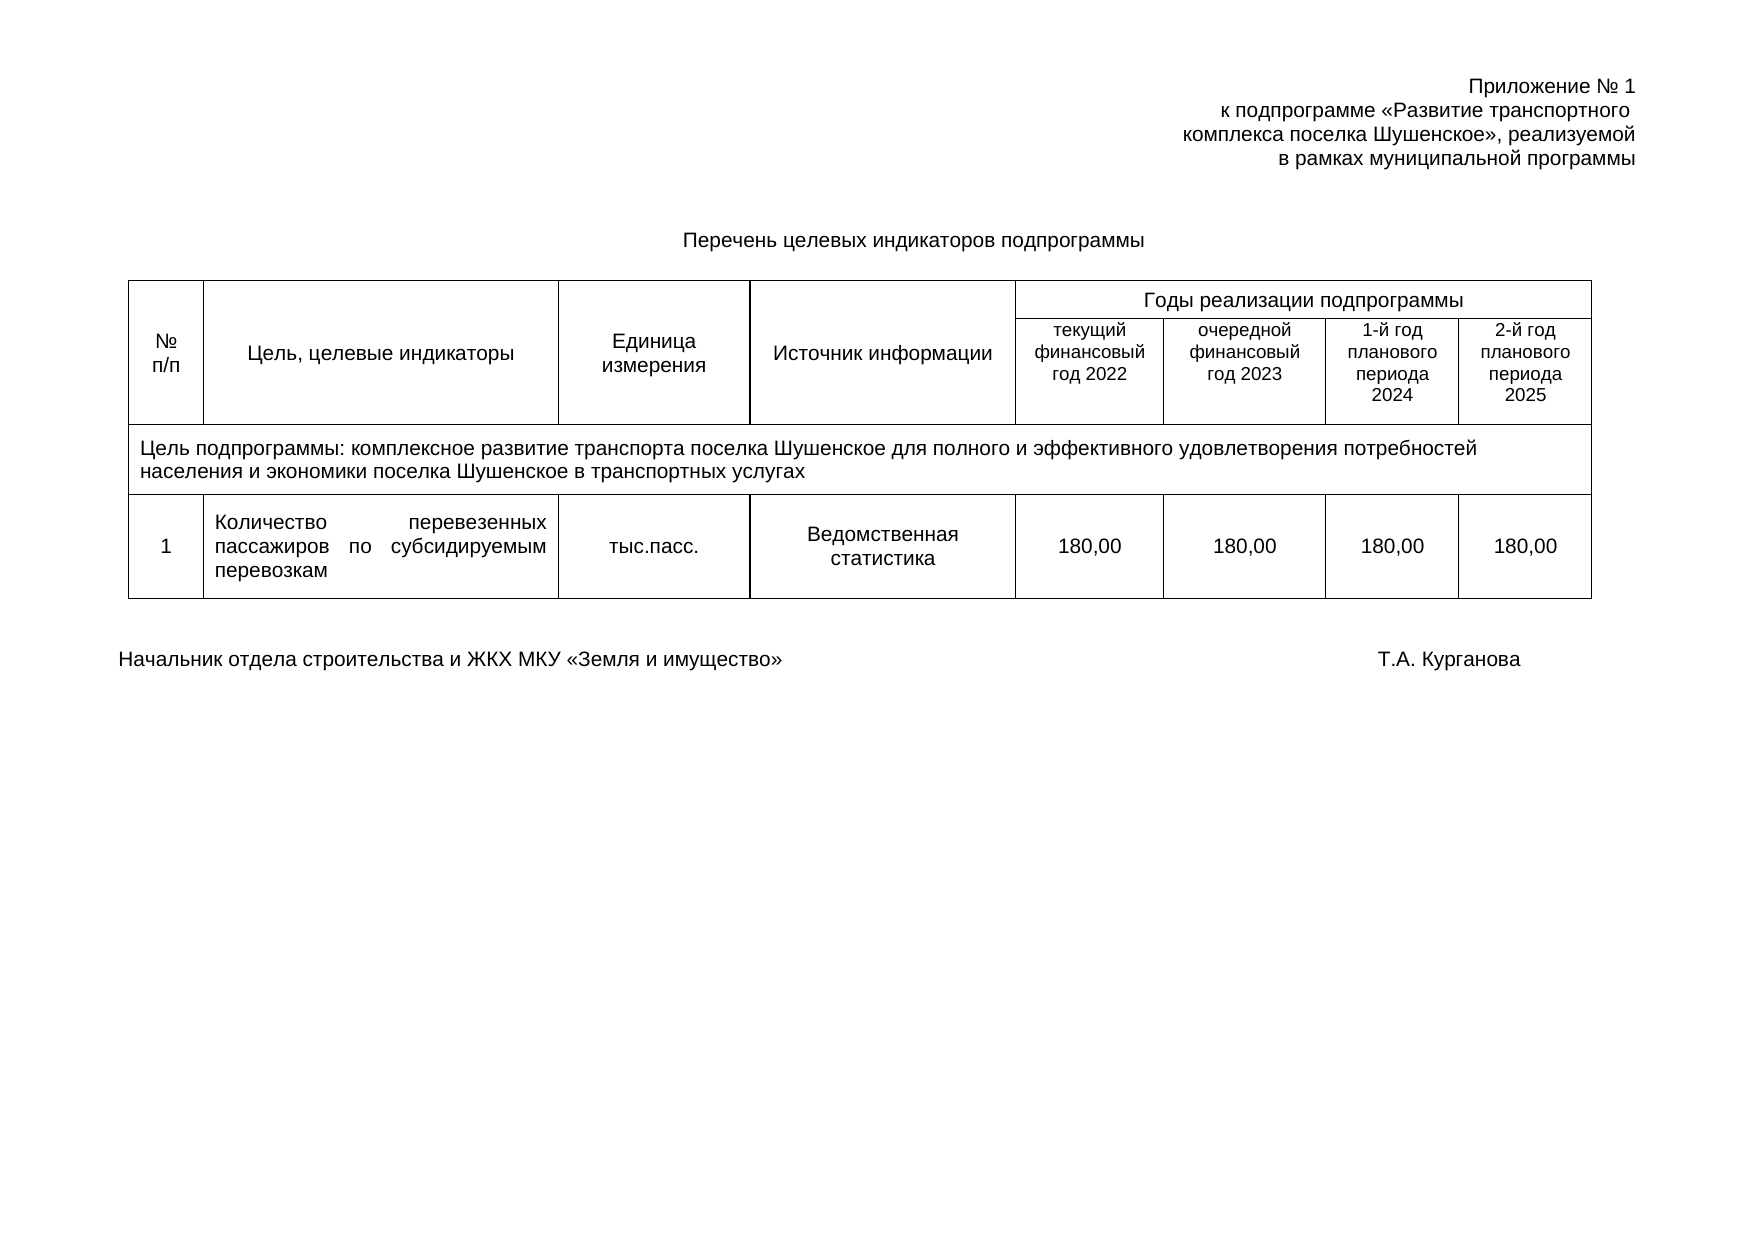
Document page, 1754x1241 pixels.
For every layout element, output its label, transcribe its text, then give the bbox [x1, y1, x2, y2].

table_header № п/п [129, 281, 203, 424]
table_cell 180,00 [1326, 495, 1458, 598]
table_cell 180,00 [1164, 495, 1325, 598]
table_cell очередной финансовый год 2023 [1164, 319, 1325, 424]
table_cell тыс.пасс. [559, 495, 749, 598]
text в рамках муниципальной программы [1063, 146, 1636, 170]
table_cell текущий финансовый год 2022 [1016, 319, 1163, 424]
text Приложение № 1 к подпрограмме «Развитие транспортного комплекса поселка Шушенское», реализуемой [1063, 74, 1636, 146]
table_cell Ведомственная статистика [751, 495, 1015, 598]
table_cell 2-й год планового периода 2025 [1459, 319, 1591, 424]
table_cell 180,00 [1459, 495, 1591, 598]
table_header Годы реализации подпрограммы [1016, 281, 1591, 318]
table_cell Цель подпрограммы: комплексное развитие транспорта поселка Шушенское для полного и эффективного удовлетворения потребностей населения и экономики поселка Шушенское в транспортных услугах [129, 425, 1591, 493]
table_cell 1 [129, 495, 203, 598]
table_header Цель, целевые индикаторы [204, 281, 558, 424]
text Перечень целевых индикаторов подпрограммы [118, 228, 1636, 252]
text Начальник отдела строительства и ЖКХ МКУ «Земля и имущество» Т.А. Курганова [118, 647, 1636, 671]
table_header Источник информации [751, 281, 1015, 424]
table_cell Количество перевезенных пассажиров по субсидируемым перевозкам [204, 495, 558, 598]
table_cell 180,00 [1016, 495, 1163, 598]
table_cell 1-й год планового периода 2024 [1326, 319, 1458, 424]
table_header Единица измерения [559, 281, 749, 424]
